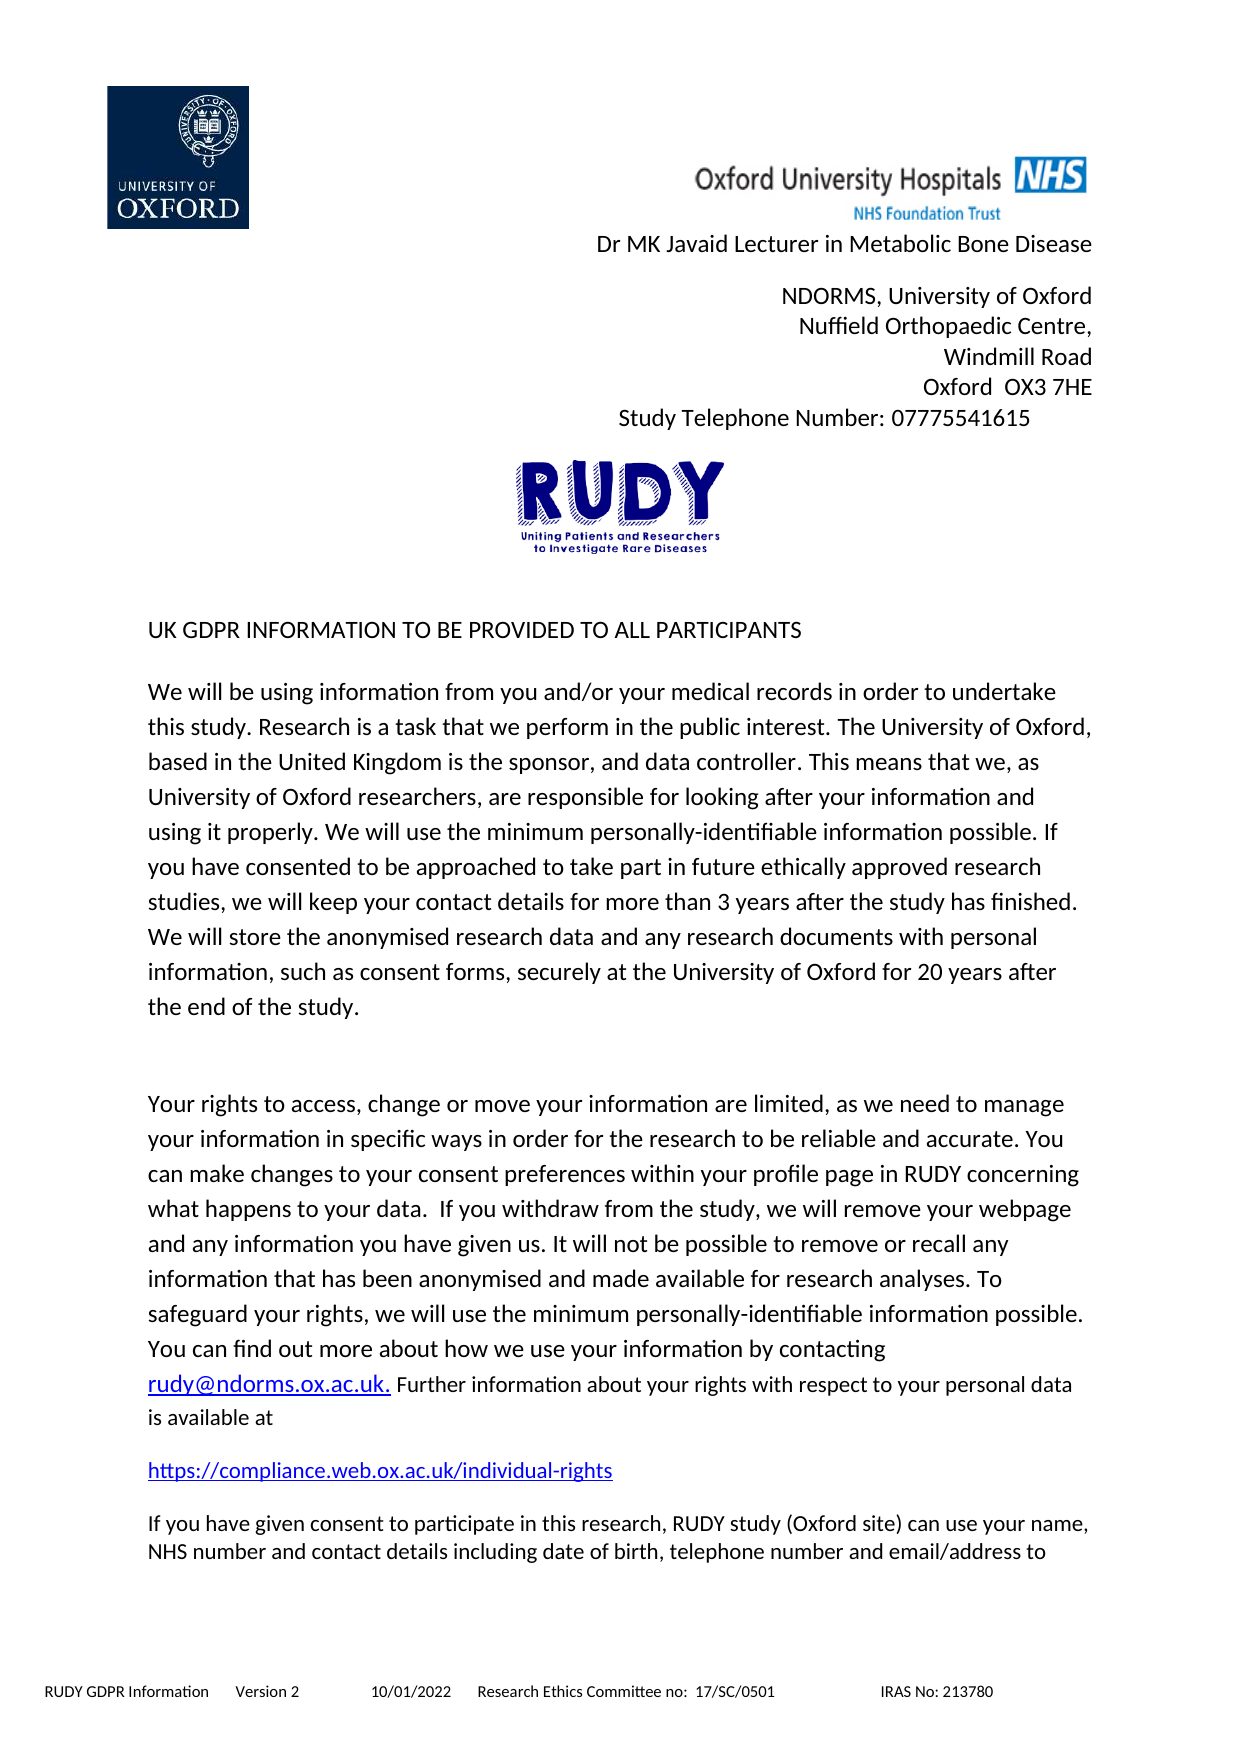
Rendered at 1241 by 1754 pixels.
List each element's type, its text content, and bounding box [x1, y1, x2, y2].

text We will be using information from you and/or your medical records in order to undertake this study. Research is a task that we perform in the public interest. The University of Oxford, based in the United Kingdom is the sponsor, and data controller. This means that we, as University of Oxford researchers, are responsible for looking after your information and using it properly. We will use the minimum personally-identifiable information possible. If you have consented to be approached to take part in future ethically approved research studies, we will keep your contact details for more than 3 years after the study has finished. We will store the anonymised research data and any research documents with personal information, such as consent forms, securely at the University of Oxford for 20 years after the end of the study. [148, 676, 1092, 1022]
picture [691, 150, 1093, 229]
text Windmill Road [223, 341, 1092, 371]
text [148, 1509, 1092, 1565]
text Oxford OX3 7HE [223, 371, 1092, 402]
text NDORMS, University of Oxford [223, 280, 1092, 310]
text https://compliance.web.ox.ac.uk/individual-rights [148, 1456, 1092, 1484]
text Nuffield Orthopaedic Centre, [223, 310, 1092, 341]
picture [516, 460, 724, 554]
text UK GDPR INFORMATION TO BE PROVIDED TO ALL PARTICIPANTS [148, 614, 1092, 645]
text Study Telephone Number: 07775541615 [223, 402, 1092, 432]
text Your rights to access, change or move your information are limited, as we need to manage your information in specific ways in order for the research to be reliable and accurate. You can make changes to your consent preferences within your profile page in RUDY concerning what happens to your data. If you withdraw from the study, we will remove your webpage and any information you have given us. It will not be possible to remove or recall any information that has been anonymised and made available for research analyses. To safeguard your rights, we will use the minimum personally-identifiable information possible. You can find out more about how we use your information by contacting rudy@ndorms.ox.ac.uk. Further information about your rights with respect to your personal data is available at [148, 1088, 1092, 1431]
picture [107, 86, 249, 229]
